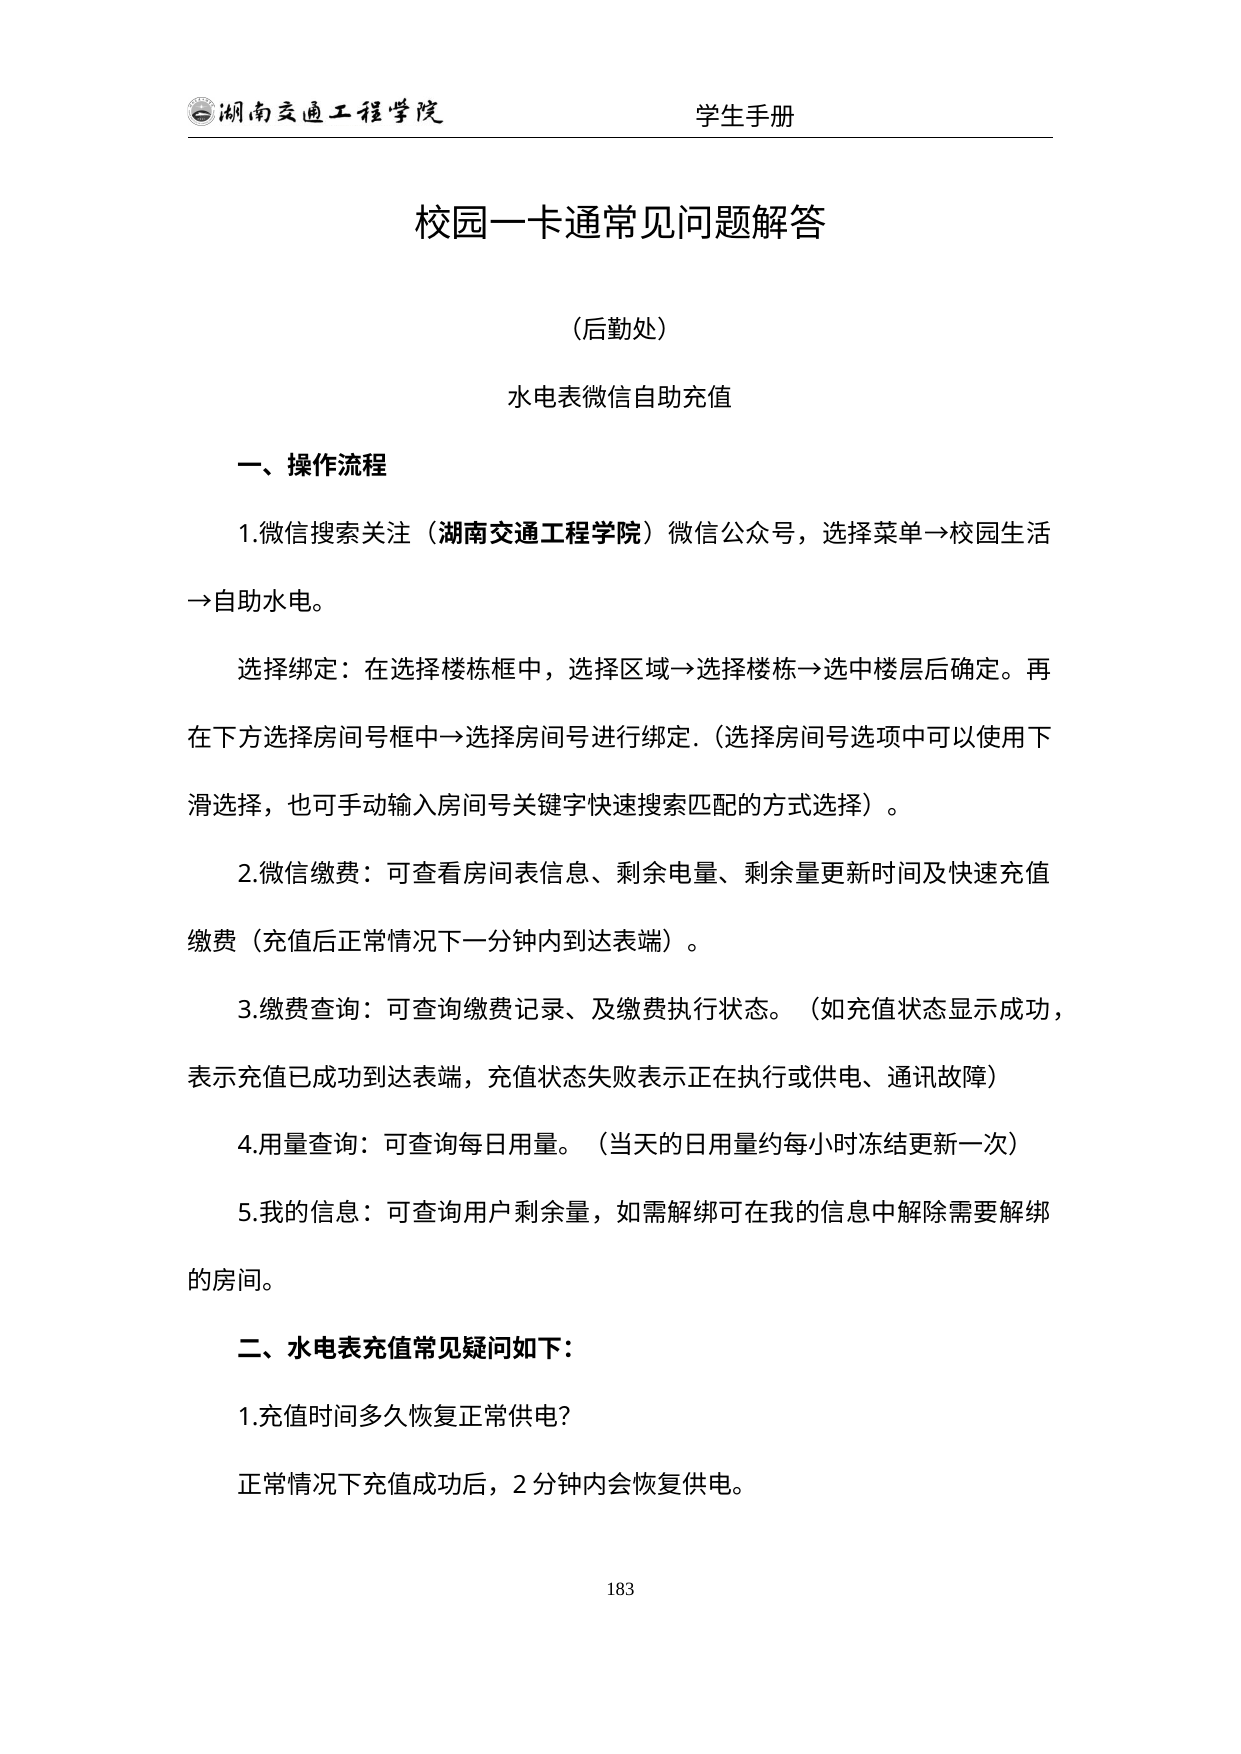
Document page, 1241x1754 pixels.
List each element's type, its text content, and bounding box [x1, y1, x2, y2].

text （后勤处） [187, 294, 1053, 362]
text 二、水电表充值常见疑问如下： [187, 1313, 1053, 1381]
picture [187, 94, 447, 126]
text 3.缴费查询：可查询缴费记录、及缴费执行状态。（如充值状态显示成功，表示充值已成功到达表端，充值状态失败表示正在执行或供电、通讯故障） [187, 973, 1053, 1109]
text 1.微信搜索关注（湖南交通工程学院）微信公众号，选择菜单→校园生活→自助水电。 [187, 498, 1053, 634]
text 4.用量查询：可查询每日用量。（当天的日用量约每小时冻结更新一次） [187, 1109, 1053, 1177]
text 正常情况下充值成功后，2分钟内会恢复供电。 [187, 1449, 1053, 1517]
text 水电表微信自助充值 [187, 362, 1053, 430]
text 选择绑定：在选择楼栋框中，选择区域→选择楼栋→选中楼层后确定。再在下方选择房间号框中→选择房间号进行绑定.（选择房间号选项中可以使用下滑选择，也可手动输入房间号关键字快速搜索匹配的方式选择）。 [187, 634, 1053, 837]
text 一、操作流程 [187, 430, 1053, 498]
text 2.微信缴费：可查看房间表信息、剩余电量、剩余量更新时间及快速充值缴费（充值后正常情况下一分钟内到达表端）。 [187, 837, 1053, 973]
text 1.充值时间多久恢复正常供电？ [187, 1381, 1053, 1449]
text 5.我的信息：可查询用户剩余量，如需解绑可在我的信息中解除需要解绑的房间。 [187, 1177, 1053, 1313]
subtitle 校园一卡通常见问题解答 [187, 192, 1053, 260]
